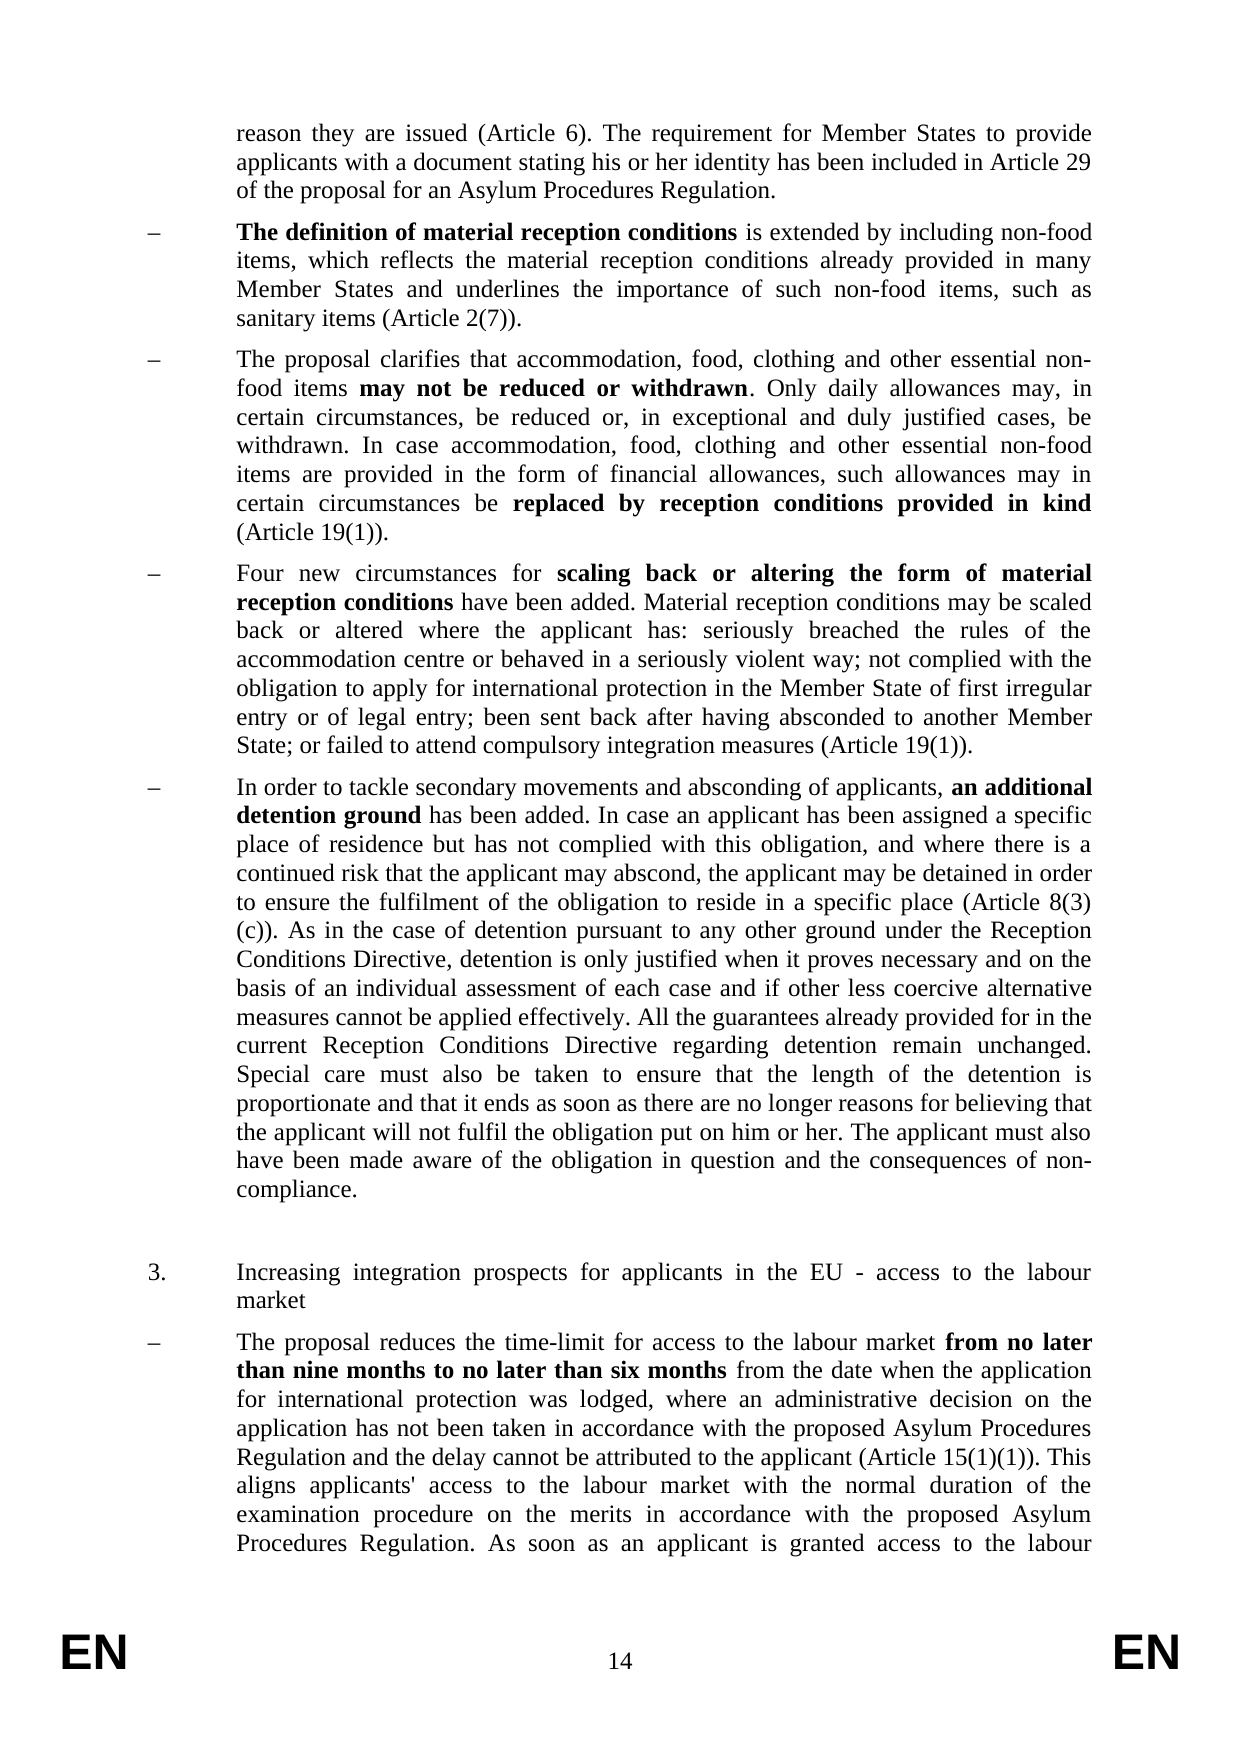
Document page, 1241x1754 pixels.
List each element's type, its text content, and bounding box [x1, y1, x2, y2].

text Four new circumstances for scaling back or altering the form of material reception conditions have been added. Material reception conditions may be scaled back or altered where the applicant has: seriously breached the rules of the accommodation centre or behaved in a seriously violent way; not complied with the obligation to apply for international protection in the Member State of first irregular entry or of legal entry; been sent back after having absconded to another Member State; or failed to attend compulsory integration measures (Article 19(1)). [148, 558, 1093, 759]
text The definition of material reception conditions is extended by including non-food items, which reflects the material reception conditions already provided in many Member States and underlines the importance of such non-food items, such as sanitary items (Article 2(7)). [148, 217, 1093, 332]
text The proposal clarifies that accommodation, food, clothing and other essential non-food items may not be reduced or withdrawn. Only daily allowances may, in certain circumstances, be reduced or, in exceptional and duly justified cases, be withdrawn. In case accommodation, food, clothing and other essential non-food items are provided in the form of financial allowances, such allowances may in certain circumstances be replaced by reception conditions provided in kind (Article 19(1)). [148, 344, 1093, 546]
text In order to tackle secondary movements and absconding of applicants, an additional detention ground has been added. In case an applicant has been assigned a specific place of residence but has not complied with this obligation, and where there is a continued risk that the applicant may abscond, the applicant may be detained in order to ensure the fulfilment of the obligation to reside in a specific place (Article 8(3)(c)). As in the case of detention pursuant to any other ground under the Reception Conditions Directive, detention is only justified when it proves necessary and on the basis of an individual assessment of each case and if other less coercive alternative measures cannot be applied effectively. All the guarantees already provided for in the current Reception Conditions Directive regarding detention remain unchanged. Special care must also be taken to ensure that the length of the detention is proportionate and that it ends as soon as there are no longer reasons for believing that the applicant will not fulfil the obligation put on him or her. The applicant must also have been made aware of the obligation in question and the consequences of non-compliance. [148, 772, 1093, 1203]
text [148, 1327, 1093, 1557]
text 3. Increasing integration prospects for applicants in the EU - access to the labour market [148, 1257, 1093, 1314]
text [148, 118, 1093, 204]
